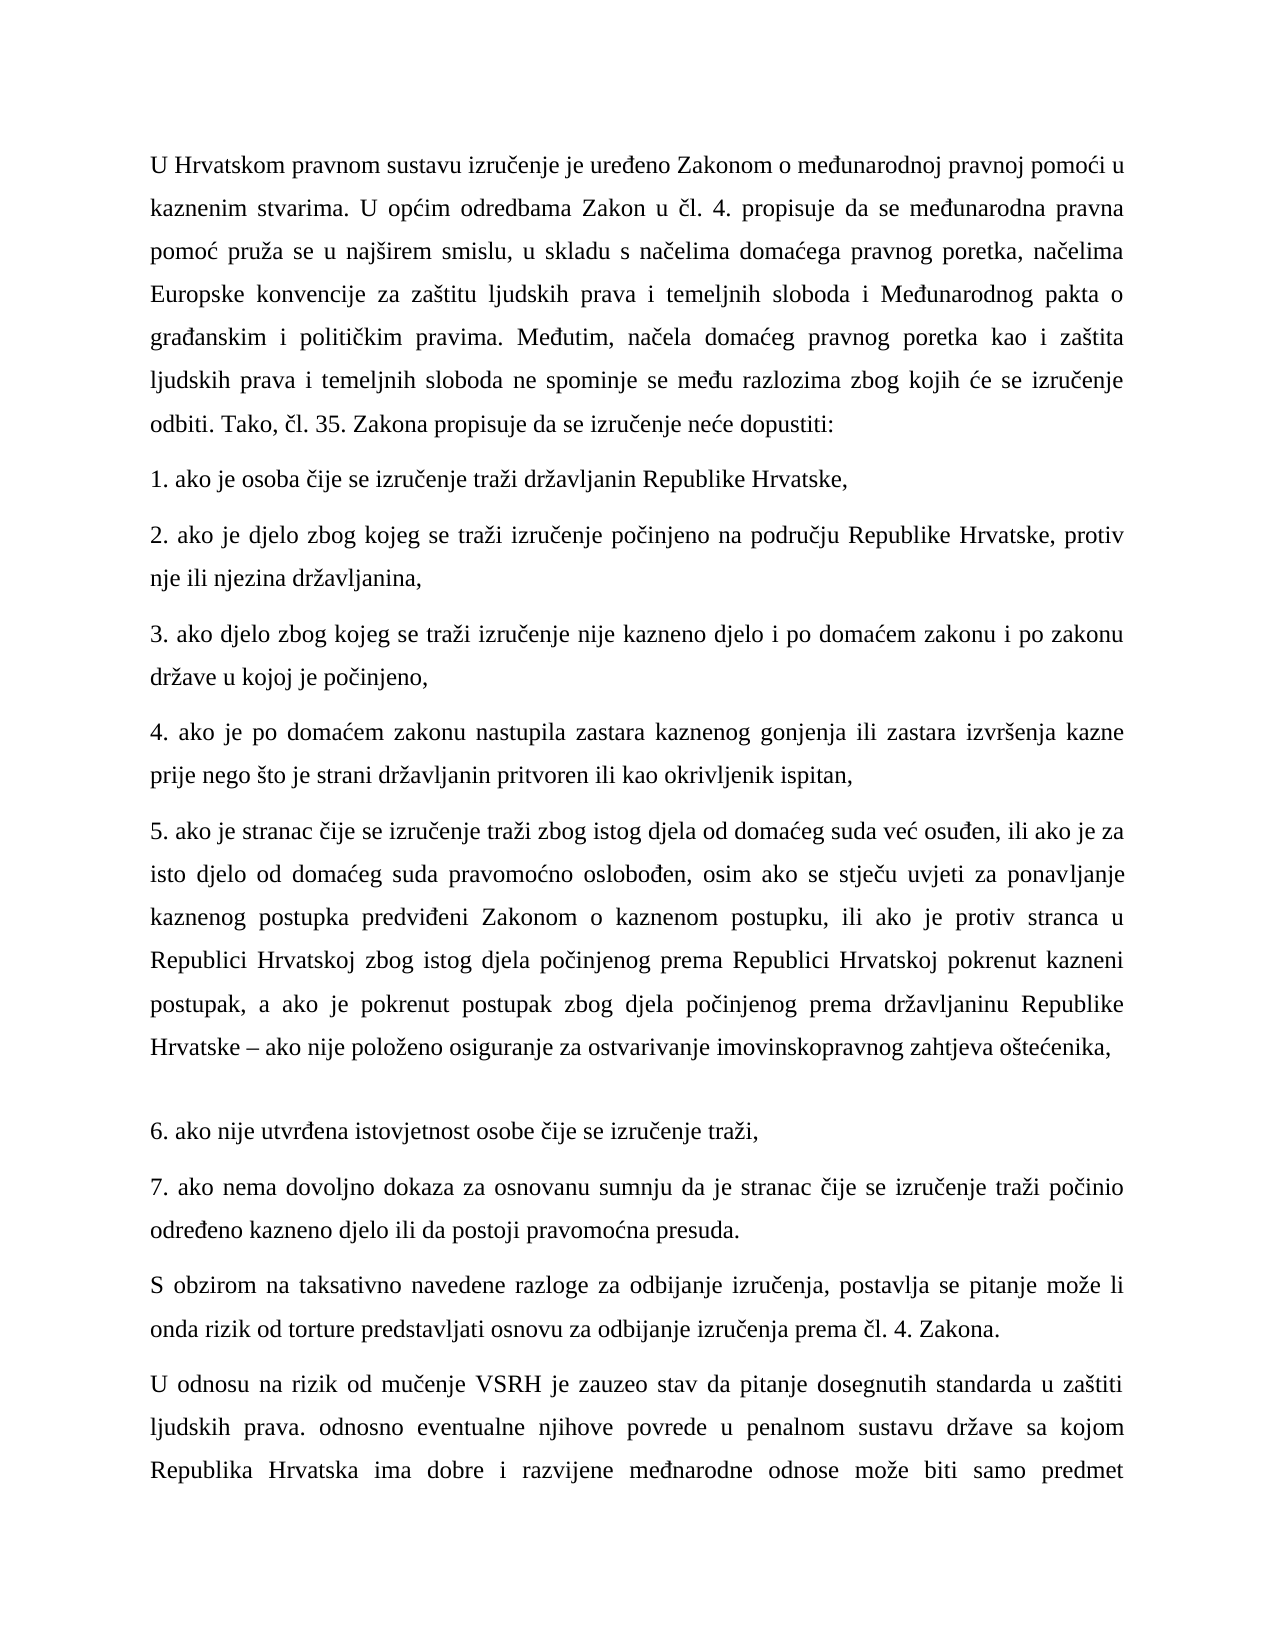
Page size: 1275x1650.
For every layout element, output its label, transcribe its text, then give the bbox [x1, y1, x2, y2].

text 1. ako je osoba čije se izručenje traži državljanin Republike Hrvatske, [150, 464, 1125, 493]
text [150, 1369, 1125, 1484]
text S obzirom na taksativno navedene razloge za odbijanje izručenja, postavlja se pitanje može li onda rizik od torture predstavljati osnovu za odbijanje izručenja prema čl. 4. Zakona. [150, 1271, 1125, 1342]
text 6. ako nije utvrđena istovjetnost osobe čije se izručenje traži, [150, 1116, 1125, 1145]
text 2. ako je djelo zbog kojeg se traži izručenje počinjeno na području Republike Hrvatske, protiv nje ili njezina državljanina, [150, 520, 1125, 592]
text 5. ako je stranac čije se izručenje traži zbog istog djela od domaćeg suda već osuđen, ili ako je za isto djelo od domaćeg suda pravomoćno oslobođen, osim ako se stječu uvjeti za ponav­ljanje kaznenog postupka predviđeni Zakonom o kaznenom postupku, ili ako je protiv stranca u Republici Hrvatskoj zbog istog djela počinjenog prema Republici Hrvatskoj pokrenut kazneni postupak, a ako je pokrenut postupak zbog djela počinjenog prema državljaninu Republike Hrvatske – ako nije položeno osiguranje za ostvarivanje imovinskopravnog zahtjeva oštećenika, [150, 816, 1125, 1061]
text 4. ako je po domaćem zakonu nastupila zastara kaznenog gonjenja ili zastara izvršenja kazne prije nego što je strani državljanin pritvoren ili kao okrivljenik ispitan, [150, 717, 1125, 789]
text 7. ako nema dovoljno dokaza za osnovanu sumnju da je stranac čije se izručenje traži počinio određeno kazneno djelo ili da postoji pravomoćna presuda. [150, 1172, 1125, 1244]
text U Hrvatskom pravnom sustavu izručenje je uređeno Zakonom o međunarodnoj pravnoj pomoći u kaznenim stvarima. U općim odredbama Zakon u čl. 4. propisuje da se međunarodna pravna pomoć pruža se u najširem smislu, u skladu s načelima domaćega pravnog poretka, načelima Europske konvencije za zaštitu ljudskih prava i temeljnih sloboda i Međunarodnog pakta o građanskim i političkim pravima. Međutim, načela domaćeg pravnog poretka kao i zaštita ljudskih prava i temeljnih sloboda ne spominje se među razlozima zbog kojih će se izručenje odbiti. Tako, čl. 35. Zakona propisuje da se izručenje neće dopustiti: [150, 150, 1125, 437]
text 3. ako djelo zbog kojeg se traži izručenje nije kazneno djelo i po domaćem zakonu i po zakonu države u kojoj je počinjeno, [150, 619, 1125, 691]
